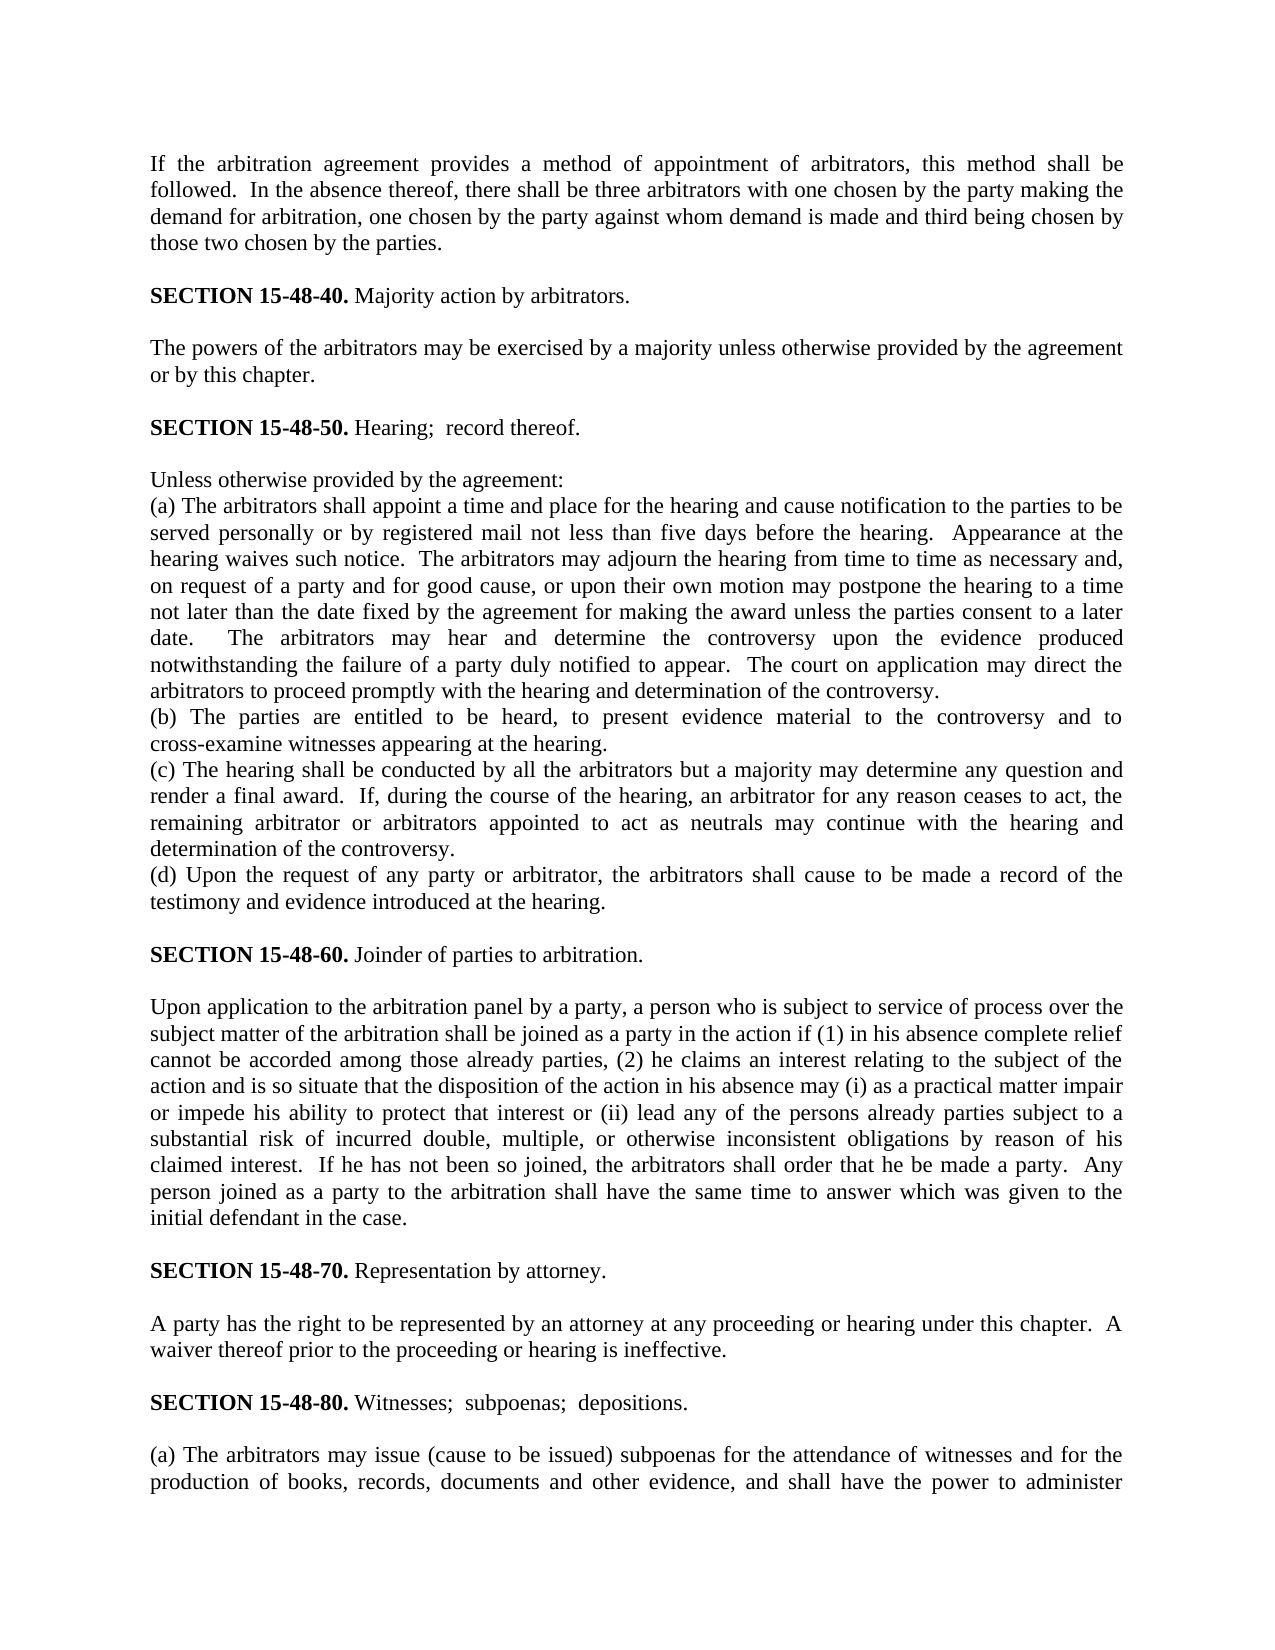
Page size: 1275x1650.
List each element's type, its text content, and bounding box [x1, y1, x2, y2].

text SECTION 15-48-40. Majority action by arbitrators. [150, 282, 1125, 308]
text (b) The parties are entitled to be heard, to present evidence material to the controversy and to cross-examine witnesses appearing at the hearing. [150, 703, 1125, 756]
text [150, 1441, 1125, 1494]
text SECTION 15-48-50. Hearing; record thereof. [150, 413, 1125, 440]
text Unless otherwise provided by the agreement: [150, 466, 1125, 493]
text (d) Upon the request of any party or arbitrator, the arbitrators shall cause to be made a record of the testimony and evidence introduced at the hearing. [150, 862, 1125, 914]
text A party has the right to be represented by an attorney at any proceeding or hearing under this chapter. A waiver thereof prior to the proceeding or hearing is ineffective. [150, 1309, 1125, 1362]
text If the arbitration agreement provides a method of appointment of arbitrators, this method shall be followed. In the absence thereof, there shall be three arbitrators with one chosen by the party making the demand for arbitration, one chosen by the party against whom demand is made and third being chosen by those two chosen by the parties. [150, 150, 1125, 255]
text The powers of the arbitrators may be exercised by a majority unless otherwise provided by the agreement or by this chapter. [150, 334, 1125, 387]
text SECTION 15-48-70. Representation by attorney. [150, 1257, 1125, 1283]
text (a) The arbitrators shall appoint a time and place for the hearing and cause notification to the parties to be served personally or by registered mail not less than five days before the hearing. Appearance at the hearing waives such notice. The arbitrators may adjourn the hearing from time to time as necessary and, on request of a party and for good cause, or upon their own motion may postpone the hearing to a time not later than the date fixed by the agreement for making the award unless the parties consent to a later date. The arbitrators may hear and determine the controversy upon the evidence produced notwithstanding the failure of a party duly notified to appear. The court on application may direct the arbitrators to proceed promptly with the hearing and determination of the controversy. [150, 493, 1125, 703]
text SECTION 15-48-80. Witnesses; subpoenas; depositions. [150, 1389, 1125, 1415]
text Upon application to the arbitration panel by a party, a person who is subject to service of process over the subject matter of the arbitration shall be joined as a party in the action if (1) in his absence complete relief cannot be accorded among those already parties, (2) he claims an interest relating to the subject of the action and is so situate that the disposition of the action in his absence may (i) as a practical matter impair or impede his ability to protect that interest or (ii) lead any of the persons already parties subject to a substantial risk of incurred double, multiple, or otherwise inconsistent obligations by reason of his claimed interest. If he has not been so joined, the arbitrators shall order that he be made a party. Any person joined as a party to the arbitration shall have the same time to answer which was given to the initial defendant in the case. [150, 993, 1125, 1231]
text SECTION 15-48-60. Joinder of parties to arbitration. [150, 941, 1125, 967]
text (c) The hearing shall be conducted by all the arbitrators but a majority may determine any question and render a final award. If, during the course of the hearing, an arbitrator for any reason ceases to act, the remaining arbitrator or arbitrators appointed to act as neutrals may continue with the hearing and determination of the controversy. [150, 756, 1125, 862]
